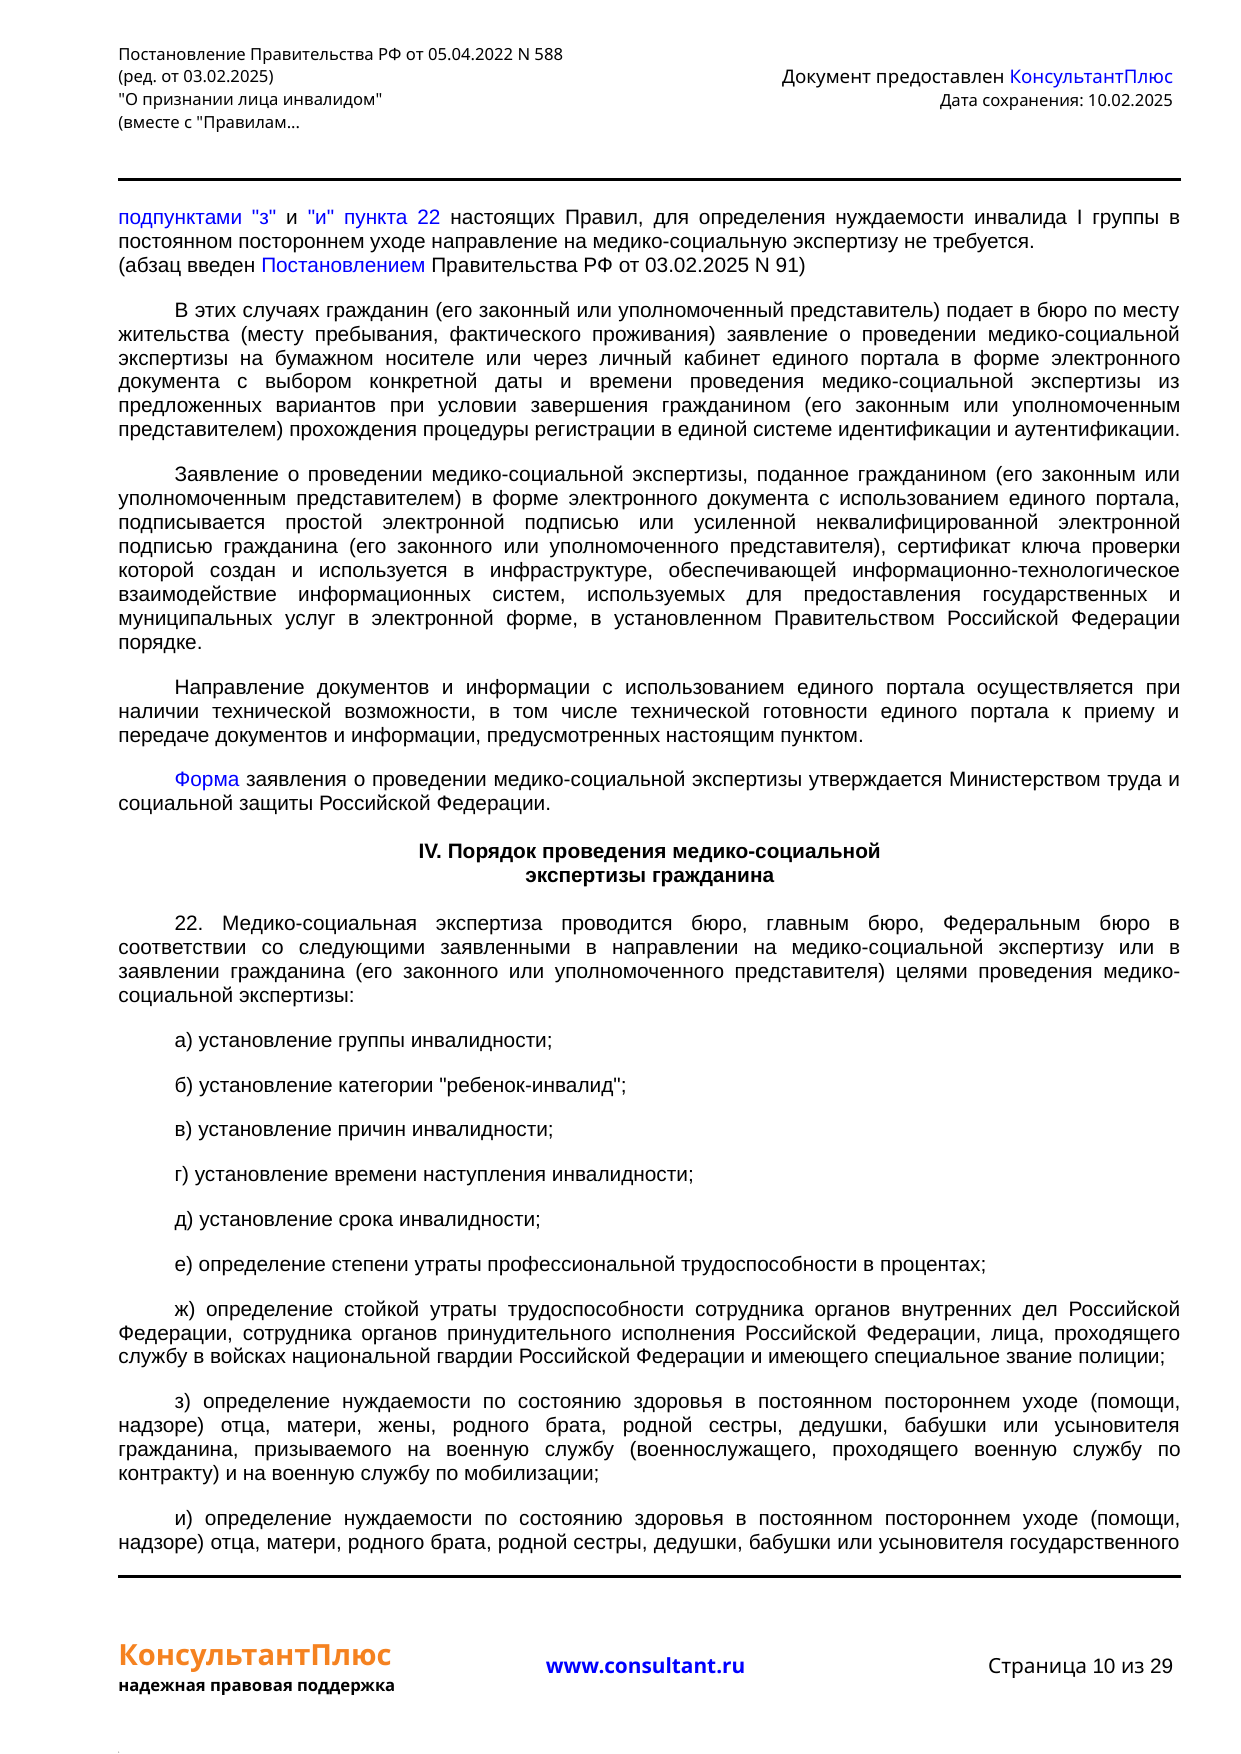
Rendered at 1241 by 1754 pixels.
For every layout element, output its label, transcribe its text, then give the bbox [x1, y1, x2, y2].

text г) установление времени наступления инвалидности; [118, 1162, 1181, 1186]
text Заявление о проведении медико-социальной экспертизы, поданное гражданином (его законным или уполномоченным представителем) в форме электронного документа с использованием единого портала, подписывается простой электронной подписью или усиленной неквалифицированной электронной подписью гражданина (его законного или уполномоченного представителя), сертификат ключа проверки которой создан и используется в инфраструктуре, обеспечивающей информационно-технологическое взаимодействие информационных систем, используемых для предоставления государственных и муниципальных услуг в электронной форме, в установленном Правительством Российской Федерации порядке. [118, 462, 1181, 654]
text (абзац введен Постановлением Правительства РФ от 03.02.2025 N 91) [118, 253, 1181, 277]
text В этих случаях гражданин (его законный или уполномоченный представитель) подает в бюро по месту жительства (месту пребывания, фактического проживания) заявление о проведении медико-социальной экспертизы на бумажном носителе или через личный кабинет единого портала в форме электронного документа с выбором конкретной даты и времени проведения медико-социальной экспертизы из предложенных вариантов при условии завершения гражданином (его законным или уполномоченным представителем) прохождения процедуры регистрации в единой системе идентификации и аутентификации. [118, 297, 1181, 441]
text е) определение степени утраты профессиональной трудоспособности в процентах; [118, 1252, 1181, 1276]
text з) определение нуждаемости по состоянию здоровья в постоянном постороннем уходе (помощи, надзоре) отца, матери, жены, родного брата, родной сестры, дедушки, бабушки или усыновителя гражданина, призываемого на военную службу (военнослужащего, проходящего военную службу по контракту) и на военную службу по мобилизации; [118, 1389, 1181, 1485]
text б) установление категории "ребенок-инвалид"; [118, 1072, 1181, 1096]
text а) установление группы инвалидности; [118, 1028, 1181, 1052]
title экспертизы гражданина [118, 863, 1181, 887]
text 22. Медико-социальная экспертиза проводится бюро, главным бюро, Федеральным бюро в соответствии со следующими заявленными в направлении на медико-социальной экспертизу или в заявлении гражданина (его законного или уполномоченного представителя) целями проведения медико-социальной экспертизы: [118, 911, 1181, 1007]
text ж) определение стойкой утраты трудоспособности сотрудника органов внутренних дел Российской Федерации, сотрудника органов принудительного исполнения Российской Федерации, лица, проходящего службу в войсках национальной гвардии Российской Федерации и имеющего специальное звание полиции; [118, 1296, 1181, 1368]
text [118, 1506, 1181, 1554]
text Форма заявления о проведении медико-социальной экспертизы утверждается Министерством труда и социальной защиты Российской Федерации. [118, 767, 1181, 815]
text в) установление причин инвалидности; [118, 1117, 1181, 1141]
text д) установление срока инвалидности; [118, 1207, 1181, 1231]
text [118, 205, 1181, 253]
title IV. Порядок проведения медико-социальной [118, 839, 1181, 863]
text Направление документов и информации с использованием единого портала осуществляется при наличии технической возможности, в том числе технической готовности единого портала к приему и передаче документов и информации, предусмотренных настоящим пунктом. [118, 674, 1181, 746]
